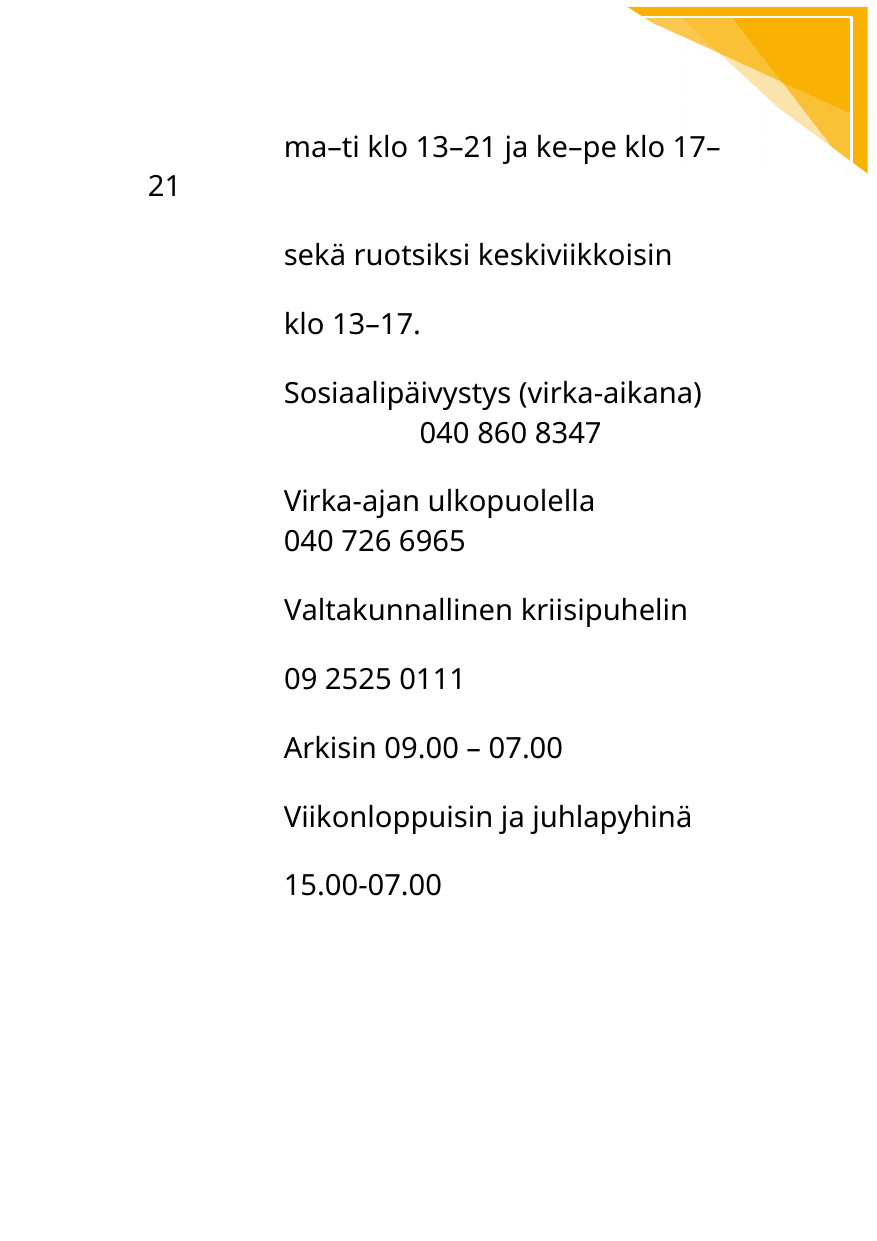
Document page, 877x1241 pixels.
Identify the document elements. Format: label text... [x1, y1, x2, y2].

text klo 13–17. [148, 303, 729, 343]
picture [639, 18, 850, 174]
text Arkisin 09.00 – 07.00 [148, 727, 729, 767]
text Viikonloppuisin ja juhlapyhinä [148, 796, 729, 836]
text Sosiaalipäivystys (virka-aikana) 040 860 8347 [148, 372, 729, 452]
text 15.00-07.00 [148, 865, 729, 904]
text ma–ti klo 13–21 ja ke–pe klo 17–21 [148, 126, 729, 205]
text Virka-ajan ulkopuolella 040 726 6965 [148, 481, 729, 560]
text 09 2525 0111 [283, 658, 729, 698]
text sekä ruotsiksi keskiviikkoisin [148, 234, 729, 274]
text Valtakunnallinen kriisipuhelin [283, 589, 729, 629]
